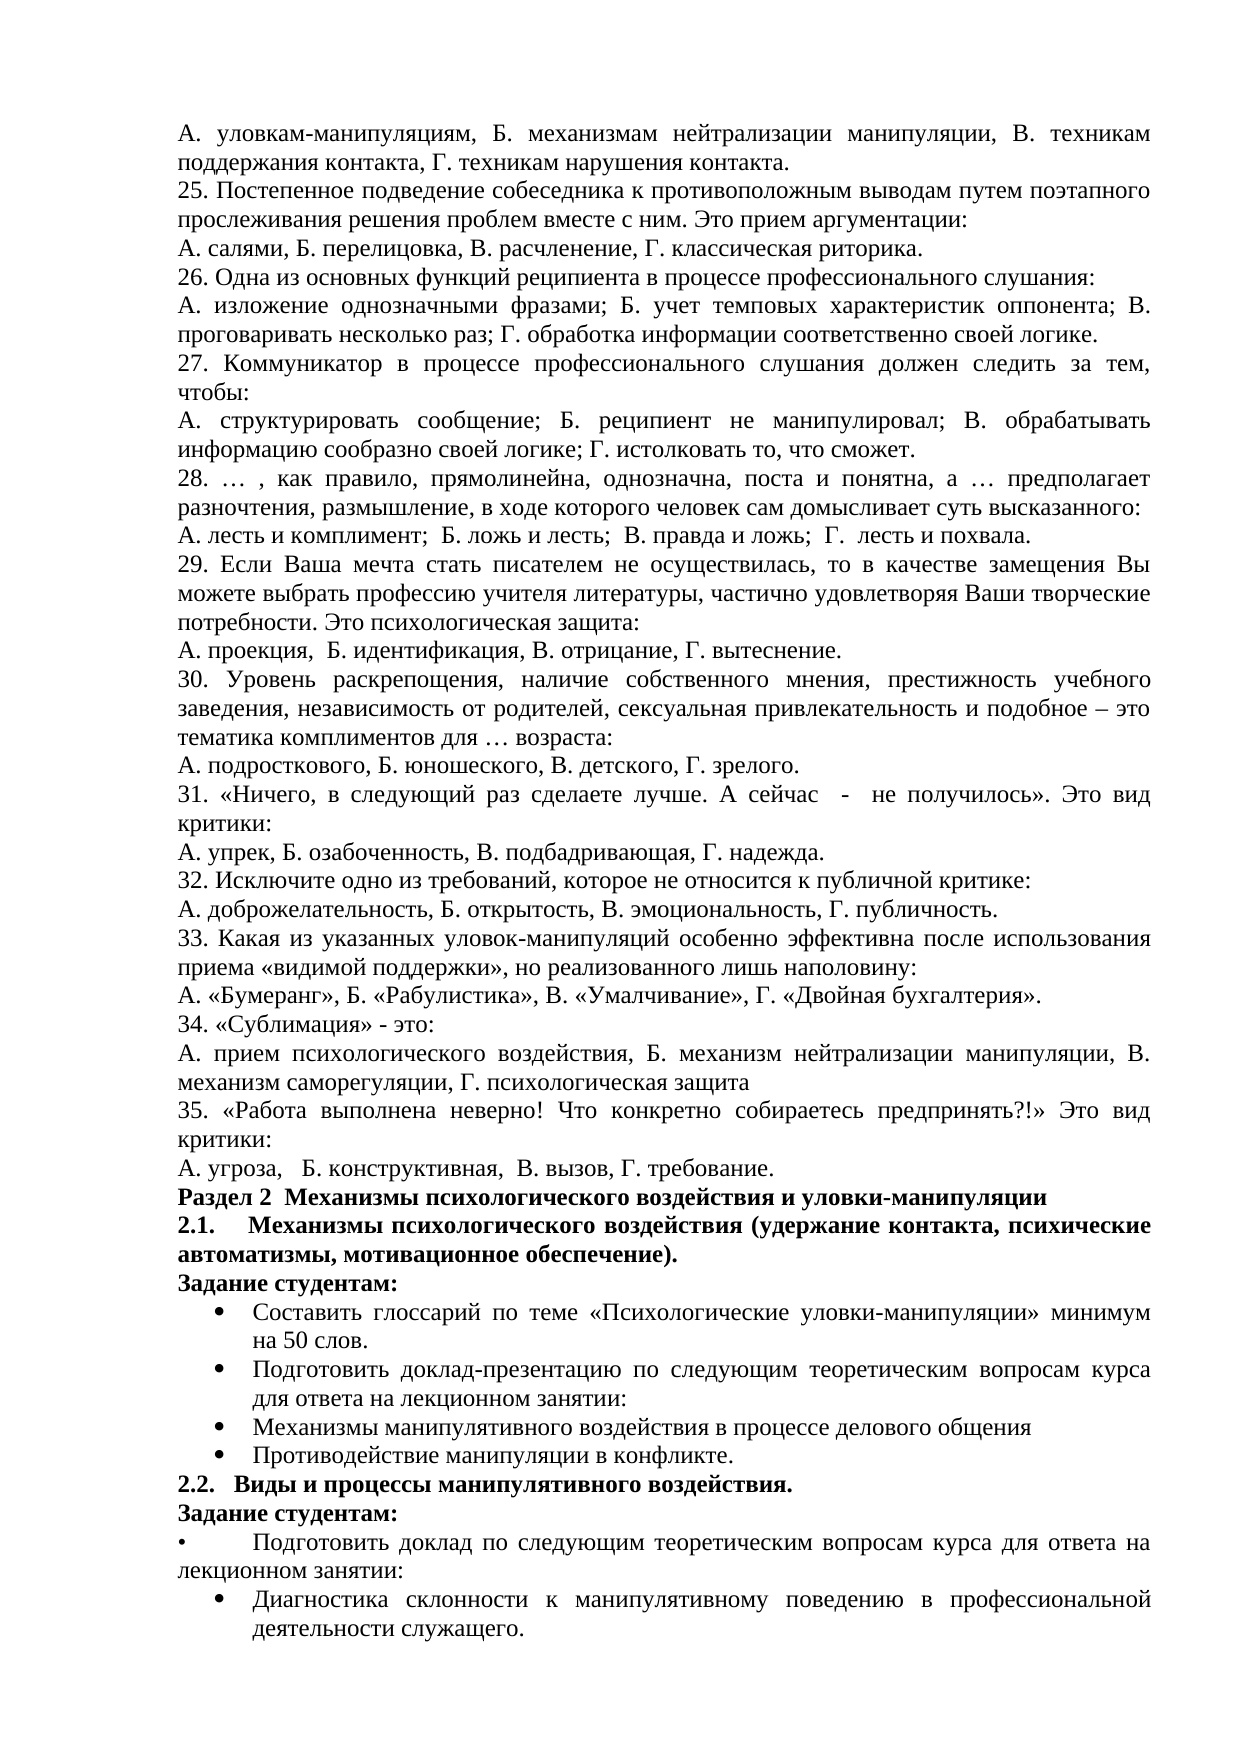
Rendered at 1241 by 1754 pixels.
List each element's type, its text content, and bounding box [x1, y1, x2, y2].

text 31. «Ничего, в следующий раз сделаете лучше. А сейчас - не получилось». Это вид критики: [177, 779, 1152, 837]
text 34. «Сублимация» - это: [177, 1009, 1152, 1038]
text Задание студентам: [177, 1268, 1152, 1297]
list Противодействие манипуляции в конфликте. [215, 1441, 1152, 1469]
text 2.2. Виды и процессы манипулятивного воздействия. [177, 1469, 1152, 1498]
text 32. Исключите одно из требований, которое не относится к публичной критике: [177, 866, 1152, 894]
list Механизмы манипулятивного воздействия в процессе делового общения [215, 1412, 1152, 1441]
text Задание студентам: [177, 1498, 1152, 1527]
text 27. Коммуникатор в процессе профессионального слушания должен следить за тем, чтобы: [177, 348, 1152, 406]
text А. уловкам-манипуляциям, Б. механизмам нейтрализации манипуляции, В. техникам поддержания контакта, Г. техникам нарушения контакта. [177, 118, 1152, 176]
list Диагностика склонности к манипулятивному поведению в профессиональной деятельности служащего. [215, 1584, 1152, 1642]
text А. упрек, Б. озабоченность, В. подбадривающая, Г. надежда. [177, 837, 1152, 866]
text 30. Уровень раскрепощения, наличие собственного мнения, престижность учебного заведения, независимость от родителей, сексуальная привлекательность и подобное – это тематика комплиментов для … возраста: [177, 664, 1152, 751]
list Подготовить доклад-презентацию по следующим теоретическим вопросам курса для ответа на лекционном занятии: [215, 1354, 1152, 1412]
text 26. Одна из основных функций реципиента в процессе профессионального слушания: [177, 262, 1152, 291]
text А. доброжелательность, Б. открытость, В. эмоциональность, Г. публичность. [177, 894, 1152, 923]
text А. лесть и комплимент; Б. ложь и лесть; В. правда и ложь; Г. лесть и похвала. [177, 521, 1152, 549]
text А. подросткового, Б. юношеского, В. детского, Г. зрелого. [177, 751, 1152, 779]
text А. прием психологического воздействия, Б. механизм нейтрализации манипуляции, В. механизм саморегуляции, Г. психологическая защита [177, 1038, 1152, 1096]
text 28. … , как правило, прямолинейна, однозначна, поста и понятна, а … предполагает разночтения, размышление, в ходе которого человек сам домысливает суть высказанного: [177, 463, 1152, 521]
text 25. Постепенное подведение собеседника к противоположным выводам путем поэтапного прослеживания решения проблем вместе с ним. Это прием аргументации: [177, 176, 1152, 233]
text • Подготовить доклад по следующим теоретическим вопросам курса для ответа на лекционном занятии: [177, 1527, 1152, 1584]
text А. структурировать сообщение; Б. реципиент не манипулировал; В. обрабатывать информацию сообразно своей логике; Г. истолковать то, что сможет. [177, 406, 1152, 463]
text 33. Какая из указанных уловок-манипуляций особенно эффективна после использования приема «видимой поддержки», но реализованного лишь наполовину: [177, 923, 1152, 981]
text А. салями, Б. перелицовка, В. расчленение, Г. классическая риторика. [177, 233, 1152, 262]
text А. «Бумеранг», Б. «Рабулистика», В. «Умалчивание», Г. «Двойная бухгалтерия». [177, 981, 1152, 1009]
text 29. Если Ваша мечта стать писателем не осуществилась, то в качестве замещения Вы можете выбрать профессию учителя литературы, частично удовлетворяя Ваши творческие потребности. Это психологическая защита: [177, 549, 1152, 636]
text А. проекция, Б. идентификация, В. отрицание, Г. вытеснение. [177, 636, 1152, 664]
text 2.1. Механизмы психологического воздействия (удержание контакта, психические автоматизмы, мотивационное обеспечение). [177, 1211, 1152, 1268]
text А. изложение однозначными фразами; Б. учет темповых характеристик оппонента; В. проговаривать несколько раз; Г. обработка информации соответственно своей логике. [177, 291, 1152, 348]
list Составить глоссарий по теме «Психологические уловки-манипуляции» минимум на 50 слов. [215, 1297, 1152, 1354]
text Раздел 2 Механизмы психологического воздействия и уловки-манипуляции [177, 1182, 1152, 1211]
text А. угроза, Б. конструктивная, В. вызов, Г. требование. [177, 1153, 1152, 1182]
text 35. «Работа выполнена неверно! Что конкретно собираетесь предпринять?!» Это вид критики: [177, 1096, 1152, 1153]
